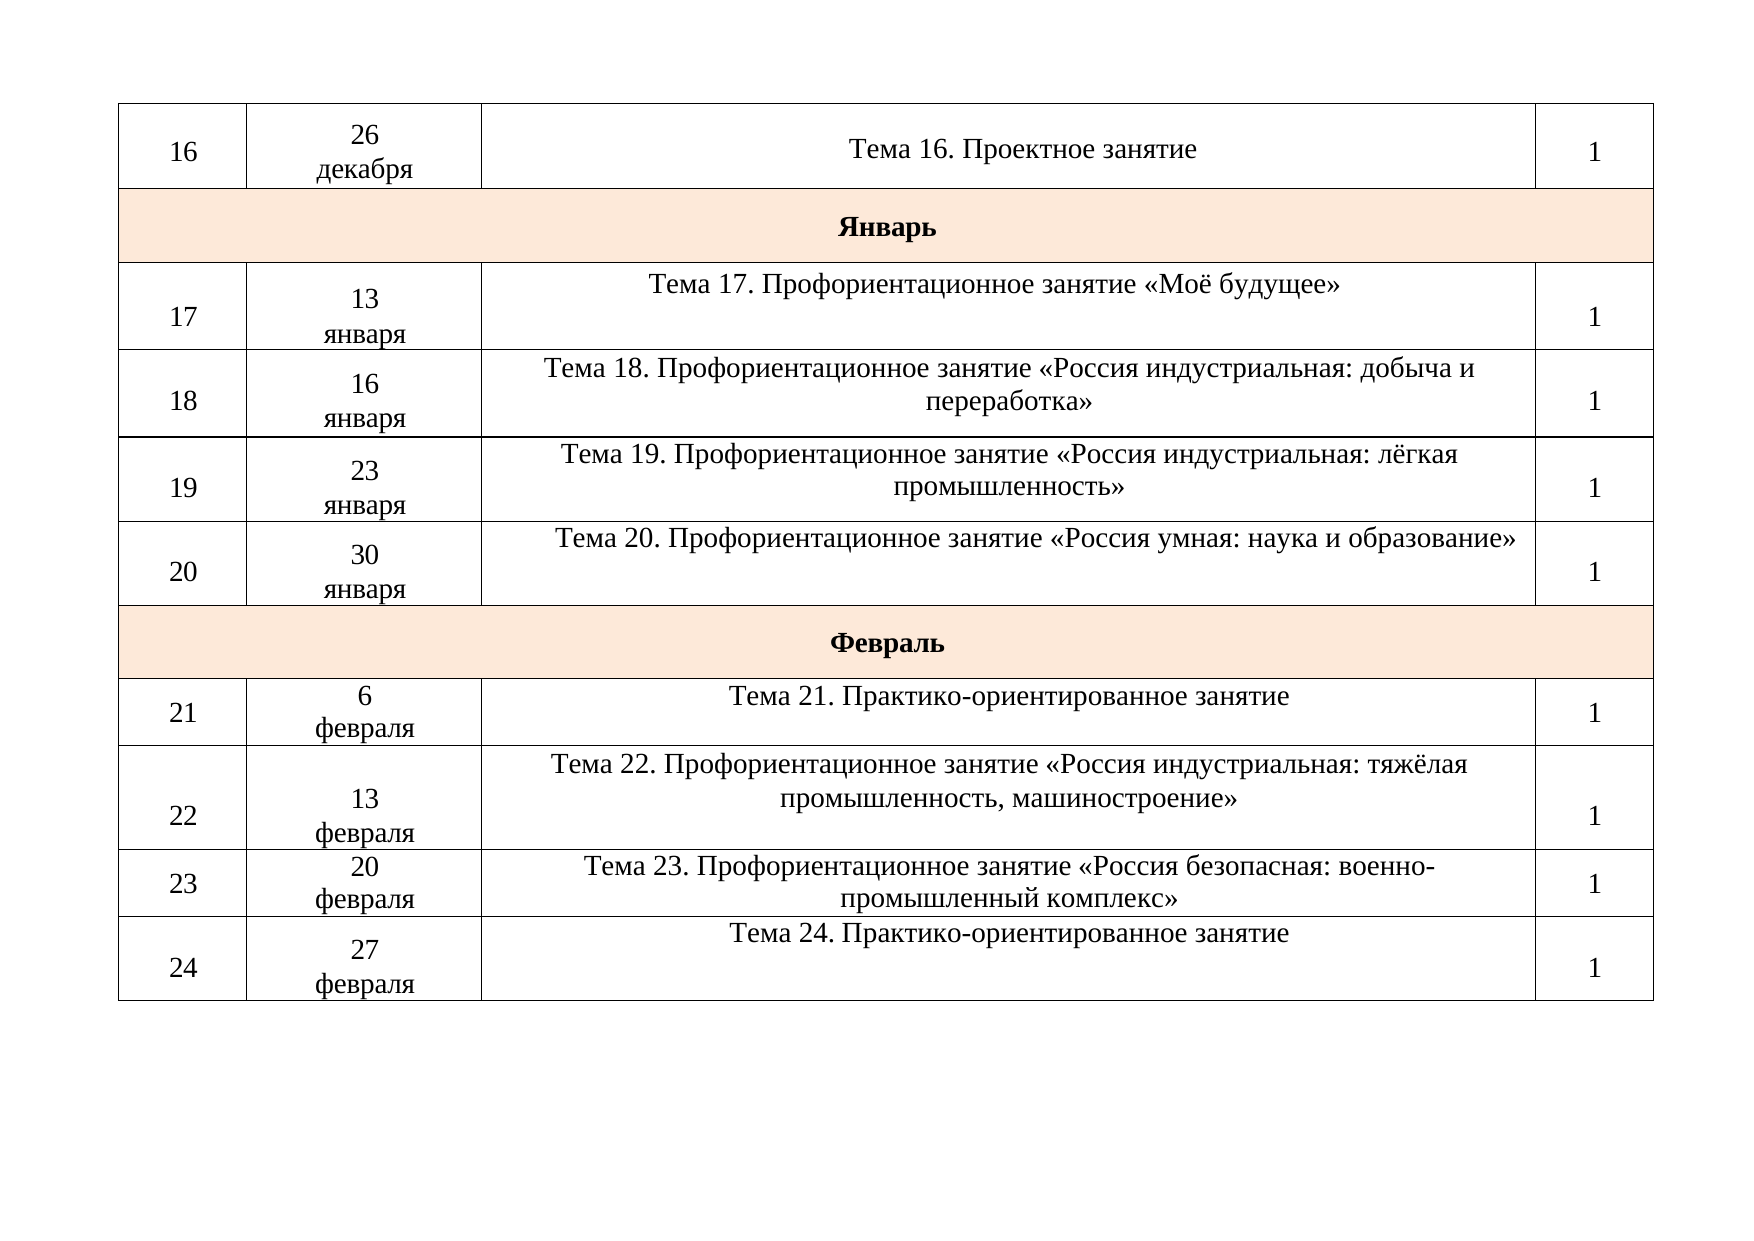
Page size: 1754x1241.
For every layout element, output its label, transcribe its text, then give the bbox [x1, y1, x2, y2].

table_cell 23 [119, 850, 246, 916]
table_cell 1 [1536, 850, 1653, 916]
table_cell 1 [1536, 917, 1653, 1000]
table_cell 20 февраля [247, 850, 481, 916]
table_header Тема 16. Проектное занятие [482, 104, 1535, 188]
table_cell Тема 19. Профориентационное занятие «Россия индустриальная: лёгкая промышленность» [482, 438, 1535, 521]
table_cell 23 января [247, 438, 481, 521]
table_cell 13 февраля [247, 746, 481, 849]
table_cell Январь [119, 189, 1653, 262]
table_cell 1 [1536, 679, 1653, 745]
table_cell 6 февраля [247, 679, 481, 745]
table_cell 16 января [247, 350, 481, 436]
table_cell 30 января [247, 522, 481, 604]
table_cell 1 [1536, 263, 1653, 349]
table_cell Февраль [119, 606, 1653, 678]
table_cell 24 [119, 917, 246, 1000]
table_cell 1 [1536, 350, 1653, 436]
table_cell 18 [119, 350, 246, 436]
table_header 26 декабря [247, 104, 481, 188]
table_cell Тема 24. Практико-ориентированное занятие [482, 917, 1535, 1000]
table_cell Тема 18. Профориентационное занятие «Россия индустриальная: добыча и переработка» [482, 350, 1535, 436]
table_cell Тема 22. Профориентационное занятие «Россия индустриальная: тяжёлая промышленность, машиностроение» [482, 746, 1535, 849]
table_header 16 [119, 104, 246, 188]
table_cell 1 [1536, 746, 1653, 849]
table_cell 22 [119, 746, 246, 849]
table_cell 1 [1536, 522, 1653, 604]
table_cell 19 [119, 438, 246, 521]
table_cell Тема 23. Профориентационное занятие «Россия безопасная: военно-промышленный комплекс» [482, 850, 1535, 916]
table_cell 17 [119, 263, 246, 349]
table_cell 13 января [247, 263, 481, 349]
table_cell 20 [119, 522, 246, 604]
table_cell Тема 21. Практико-ориентированное занятие [482, 679, 1535, 745]
table_header 1 [1536, 104, 1653, 188]
table_cell 1 [1536, 438, 1653, 521]
table_cell Тема 20. Профориентационное занятие «Россия умная: наука и образование» [482, 522, 1535, 604]
table_cell 21 [119, 679, 246, 745]
table_cell Тема 17. Профориентационное занятие «Моё будущее» [482, 263, 1535, 349]
table_cell 27 февраля [247, 917, 481, 1000]
